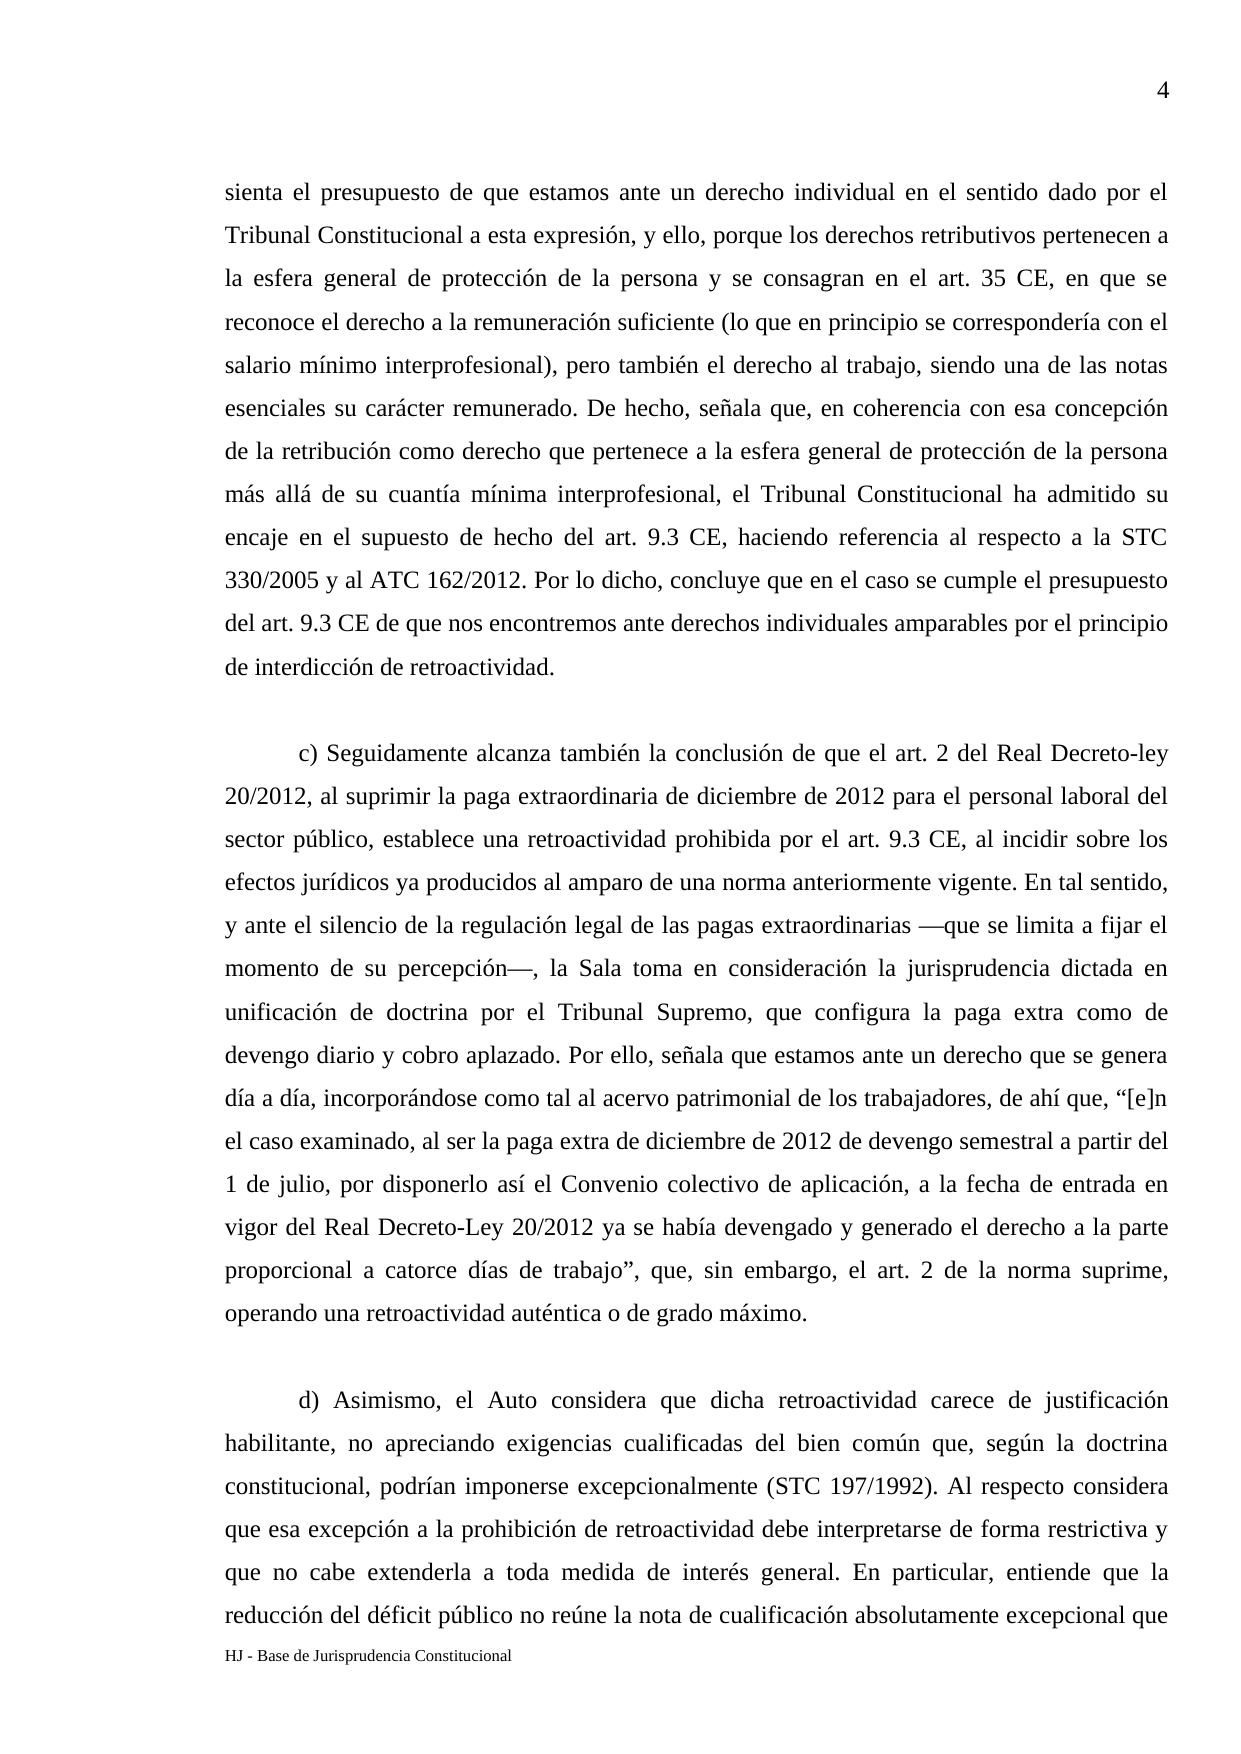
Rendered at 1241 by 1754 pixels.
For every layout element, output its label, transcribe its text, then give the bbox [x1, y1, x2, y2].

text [224, 177, 1169, 680]
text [224, 1385, 1169, 1629]
text c) Seguidamente alcanza también la conclusión de que el art. 2 del Real Decreto-ley 20/2012, al suprimir la paga extraordinaria de diciembre de 2012 para el personal laboral del sector público, establece una retroactividad prohibida por el art. 9.3 CE, al incidir sobre los efectos jurídicos ya producidos al amparo de una norma anteriormente vigente. En tal sentido, y ante el silencio de la regulación legal de las pagas extraordinarias —que se limita a fijar el momento de su percepción—, la Sala toma en consideración la jurisprudencia dictada en unificación de doctrina por el Tribunal Supremo, que configura la paga extra como de devengo diario y cobro aplazado. Por ello, señala que estamos ante un derecho que se genera día a día, incorporándose como tal al acervo patrimonial de los trabajadores, de ahí que, “[e]n el caso examinado, al ser la paga extra de diciembre de 2012 de devengo semestral a partir del 1 de julio, por disponerlo así el Convenio colectivo de aplicación, a la fecha de entrada en vigor del Real Decreto-Ley 20/2012 ya se había devengado y generado el derecho a la parte proporcional a catorce días de trabajo”, que, sin embargo, el art. 2 de la norma suprime, operando una retroactividad auténtica o de grado máximo. [224, 738, 1169, 1327]
